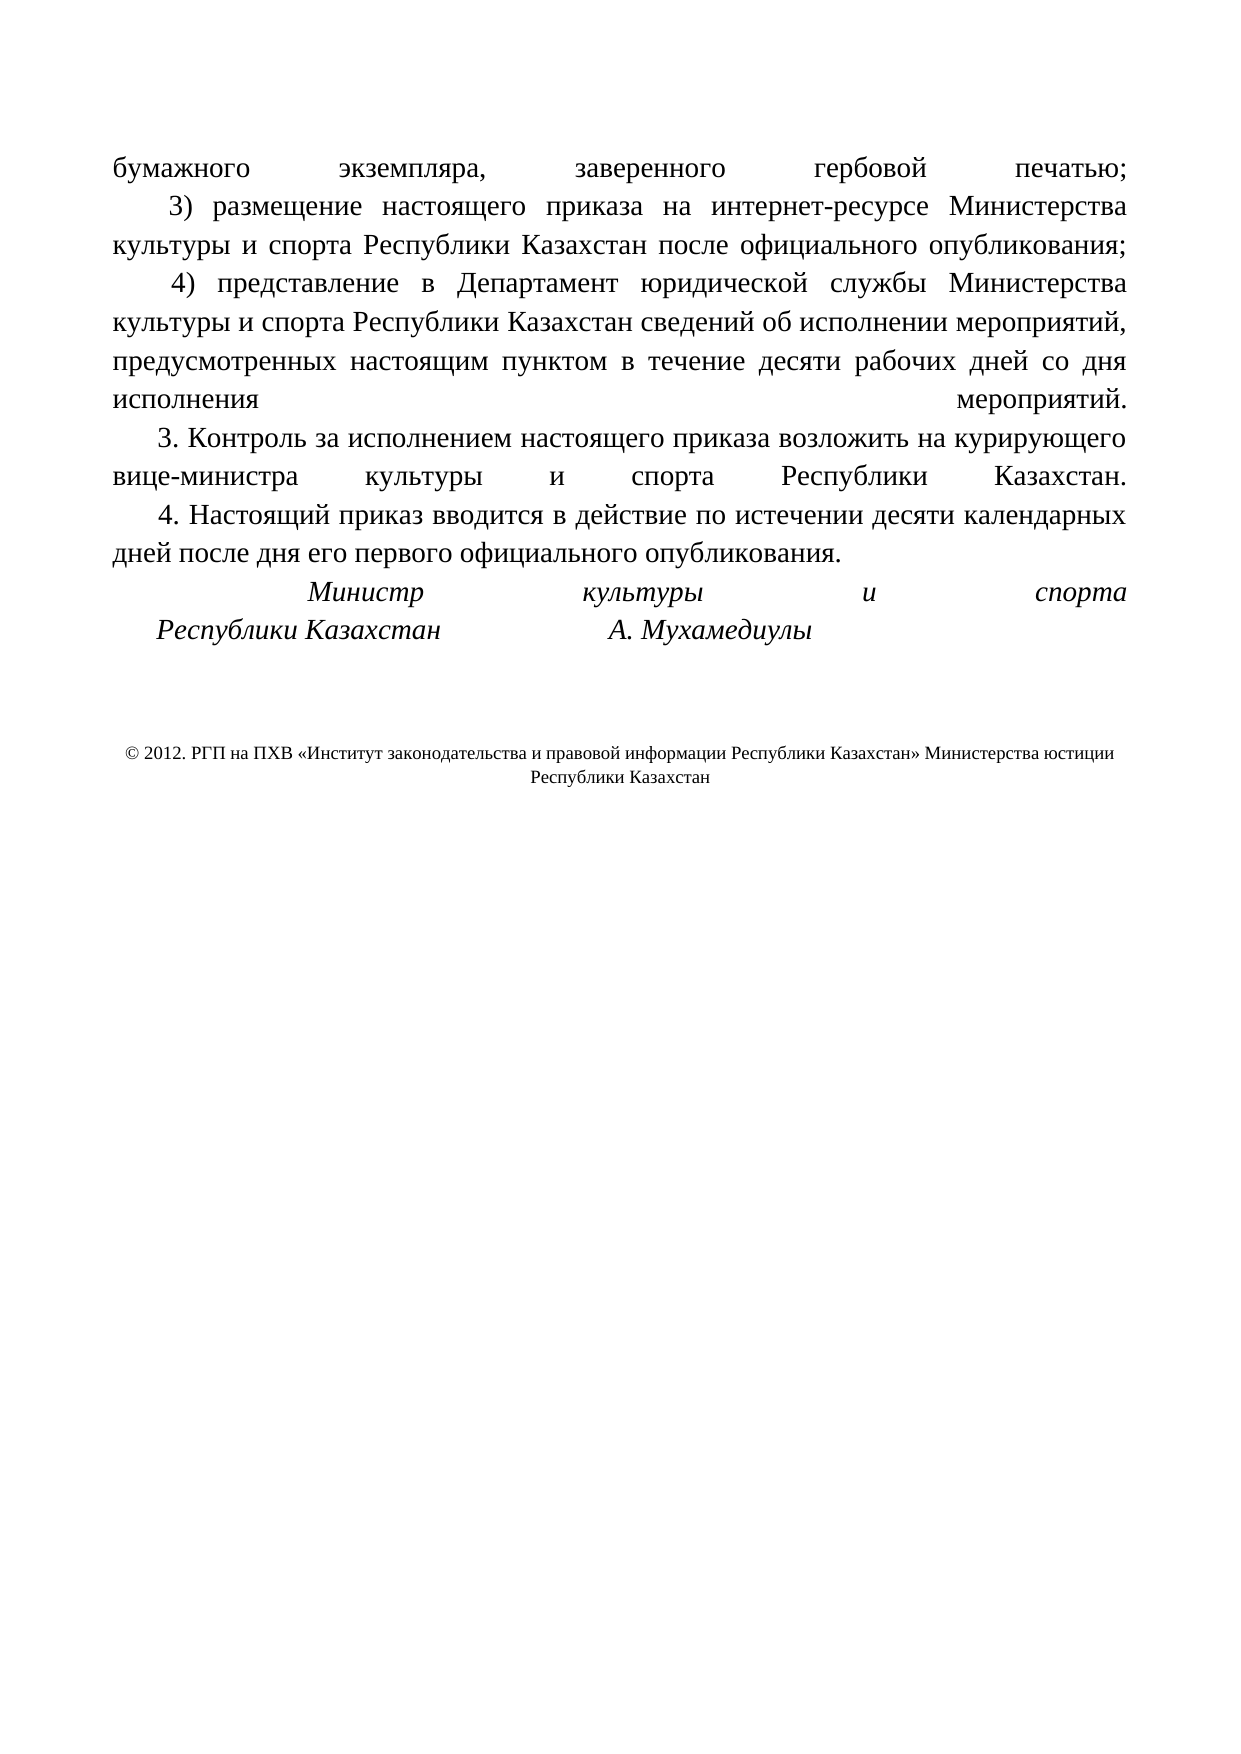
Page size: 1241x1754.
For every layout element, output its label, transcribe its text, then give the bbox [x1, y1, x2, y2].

text © 2012. РГП на ПХВ «Институт законодательства и правовой информации Республики Казахстан» Министерства юстиции Республики Казахстан [112, 742, 1128, 788]
text Министр культуры и спорта Республики Казахстан А. Мухамедиулы [112, 574, 1128, 646]
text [112, 150, 1128, 569]
